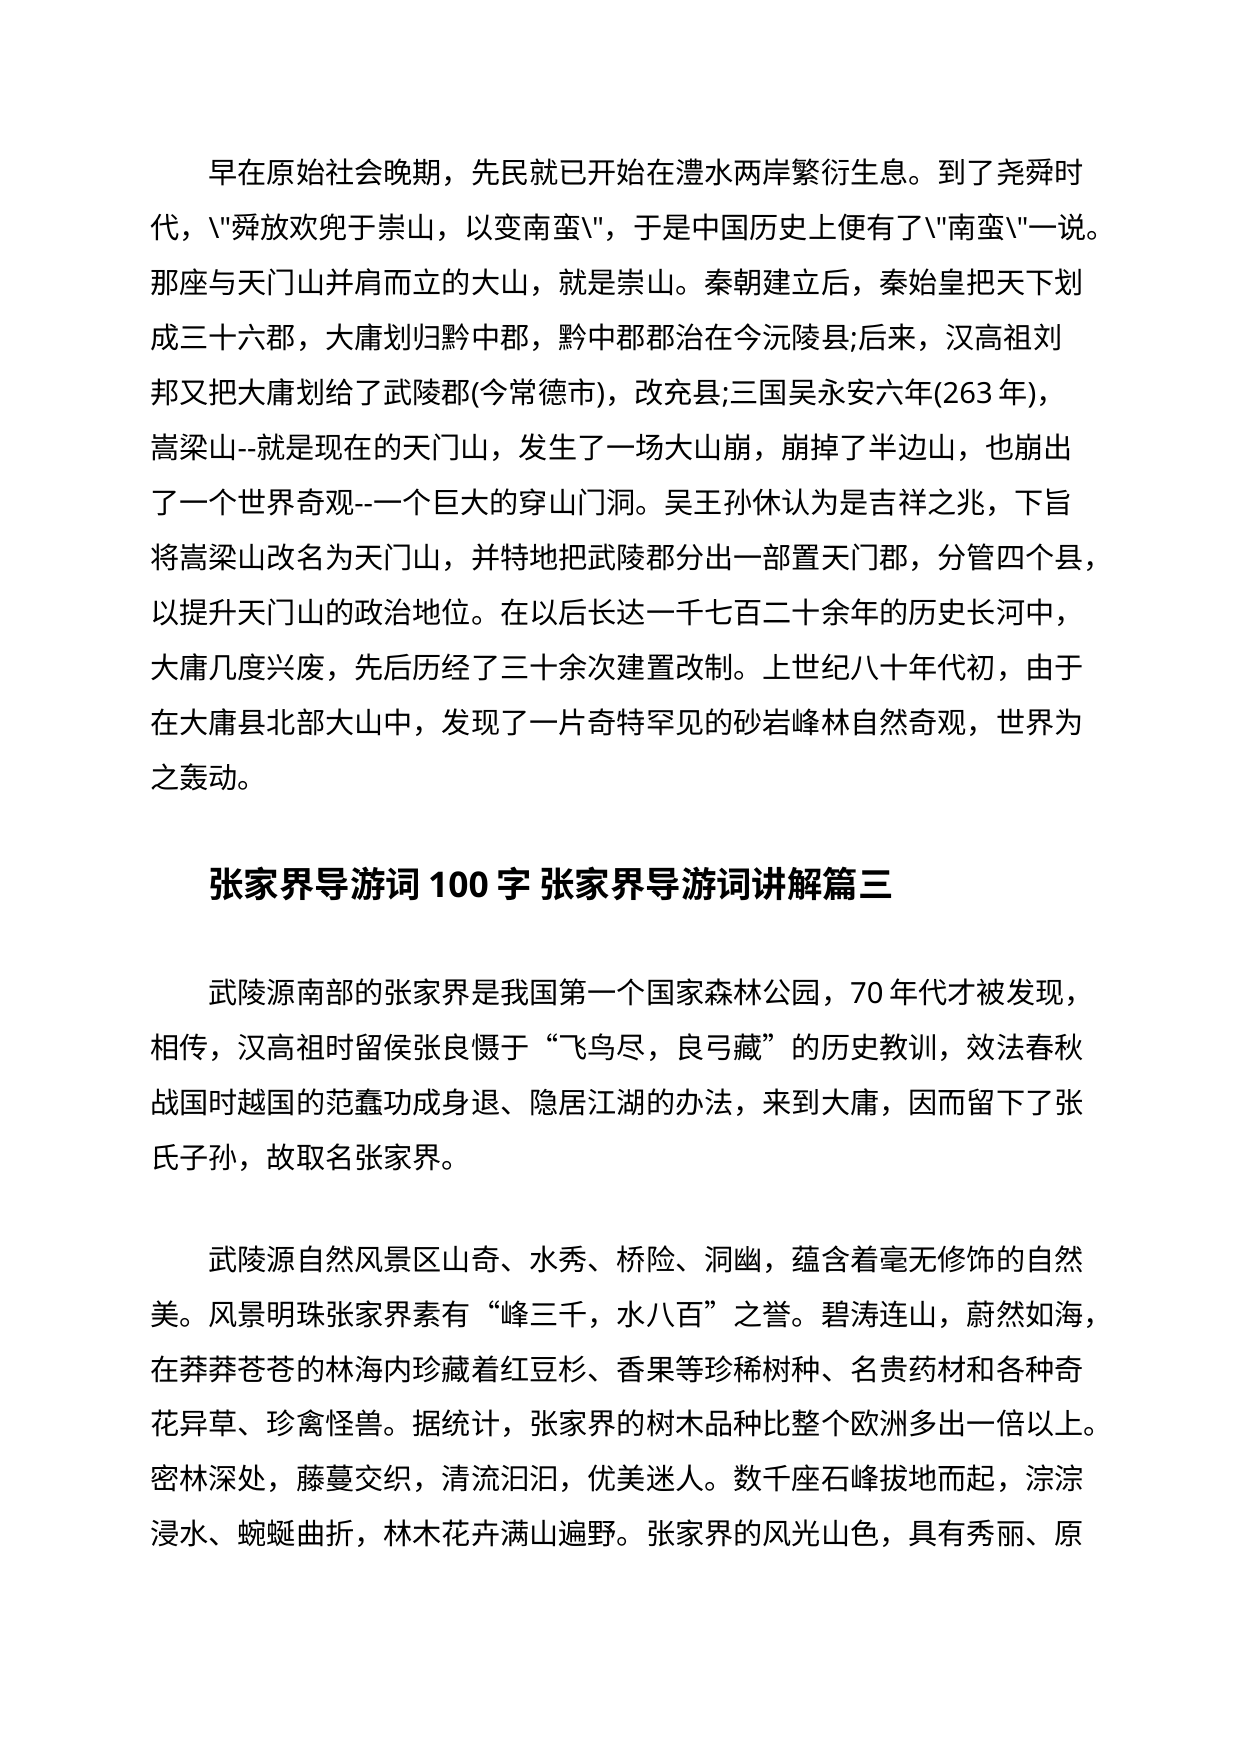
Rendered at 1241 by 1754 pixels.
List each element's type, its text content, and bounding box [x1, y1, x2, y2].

text 武陵源南部的张家界是我国第一个国家森林公园，70年代才被发现，相传，汉高祖时留侯张良慑于“飞鸟尽，良弓藏”的历史教训，效法春秋战国时越国的范蠢功成身退、隐居江湖的办法，来到大庸，因而留下了张氏子孙，故取名张家界。 [150, 970, 1090, 1177]
text 早在原始社会晚期，先民就已开始在澧水两岸繁衍生息。到了尧舜时代，\"舜放欢兜于崇山，以变南蛮\"，于是中国历史上便有了\"南蛮\"一说。那座与天门山并肩而立的大山，就是崇山。秦朝建立后，秦始皇把天下划成三十六郡，大庸划归黔中郡，黔中郡郡治在今沅陵县;后来，汉高祖刘邦又把大庸划给了武陵郡(今常德市)，改充县;三国吴永安六年(263年)，嵩梁山--就是现在的天门山，发生了一场大山崩，崩掉了半边山，也崩出了一个世界奇观--一个巨大的穿山门洞。吴王孙休认为是吉祥之兆，下旨将嵩梁山改名为天门山，并特地把武陵郡分出一部置天门郡，分管四个县，以提升天门山的政治地位。在以后长达一千七百二十余年的历史长河中，大庸几度兴废，先后历经了三十余次建置改制。上世纪八十年代初，由于在大庸县北部大山中，发现了一片奇特罕见的砂岩峰林自然奇观，世界为之轰动。 [150, 150, 1090, 797]
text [150, 1236, 1090, 1553]
text 张家界导游词100字 张家界导游词讲解篇三 [150, 856, 1090, 907]
